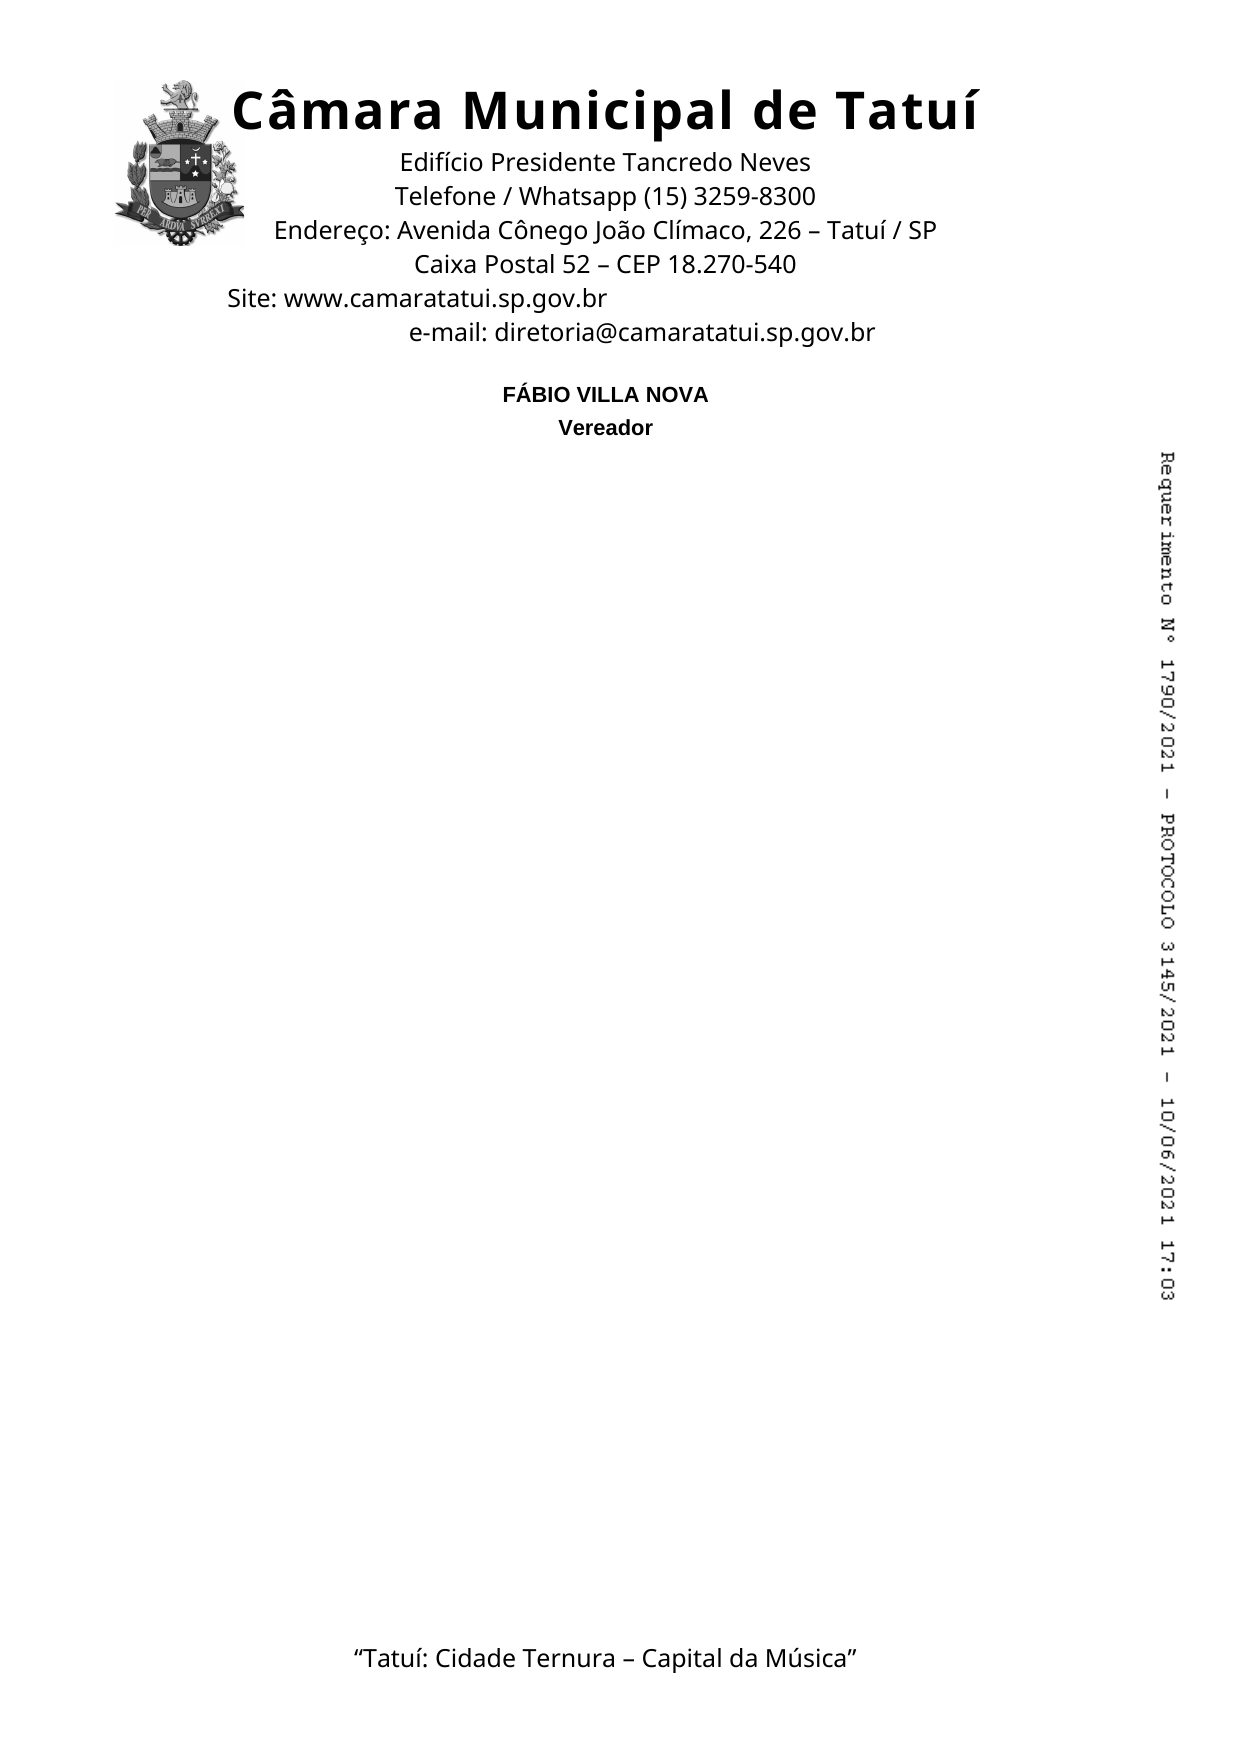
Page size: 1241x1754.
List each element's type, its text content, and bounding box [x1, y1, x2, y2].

picture [1135, 448, 1198, 1306]
text FÁBIO VILLA NOVA [118, 382, 1093, 407]
text Vereador [118, 414, 1093, 440]
